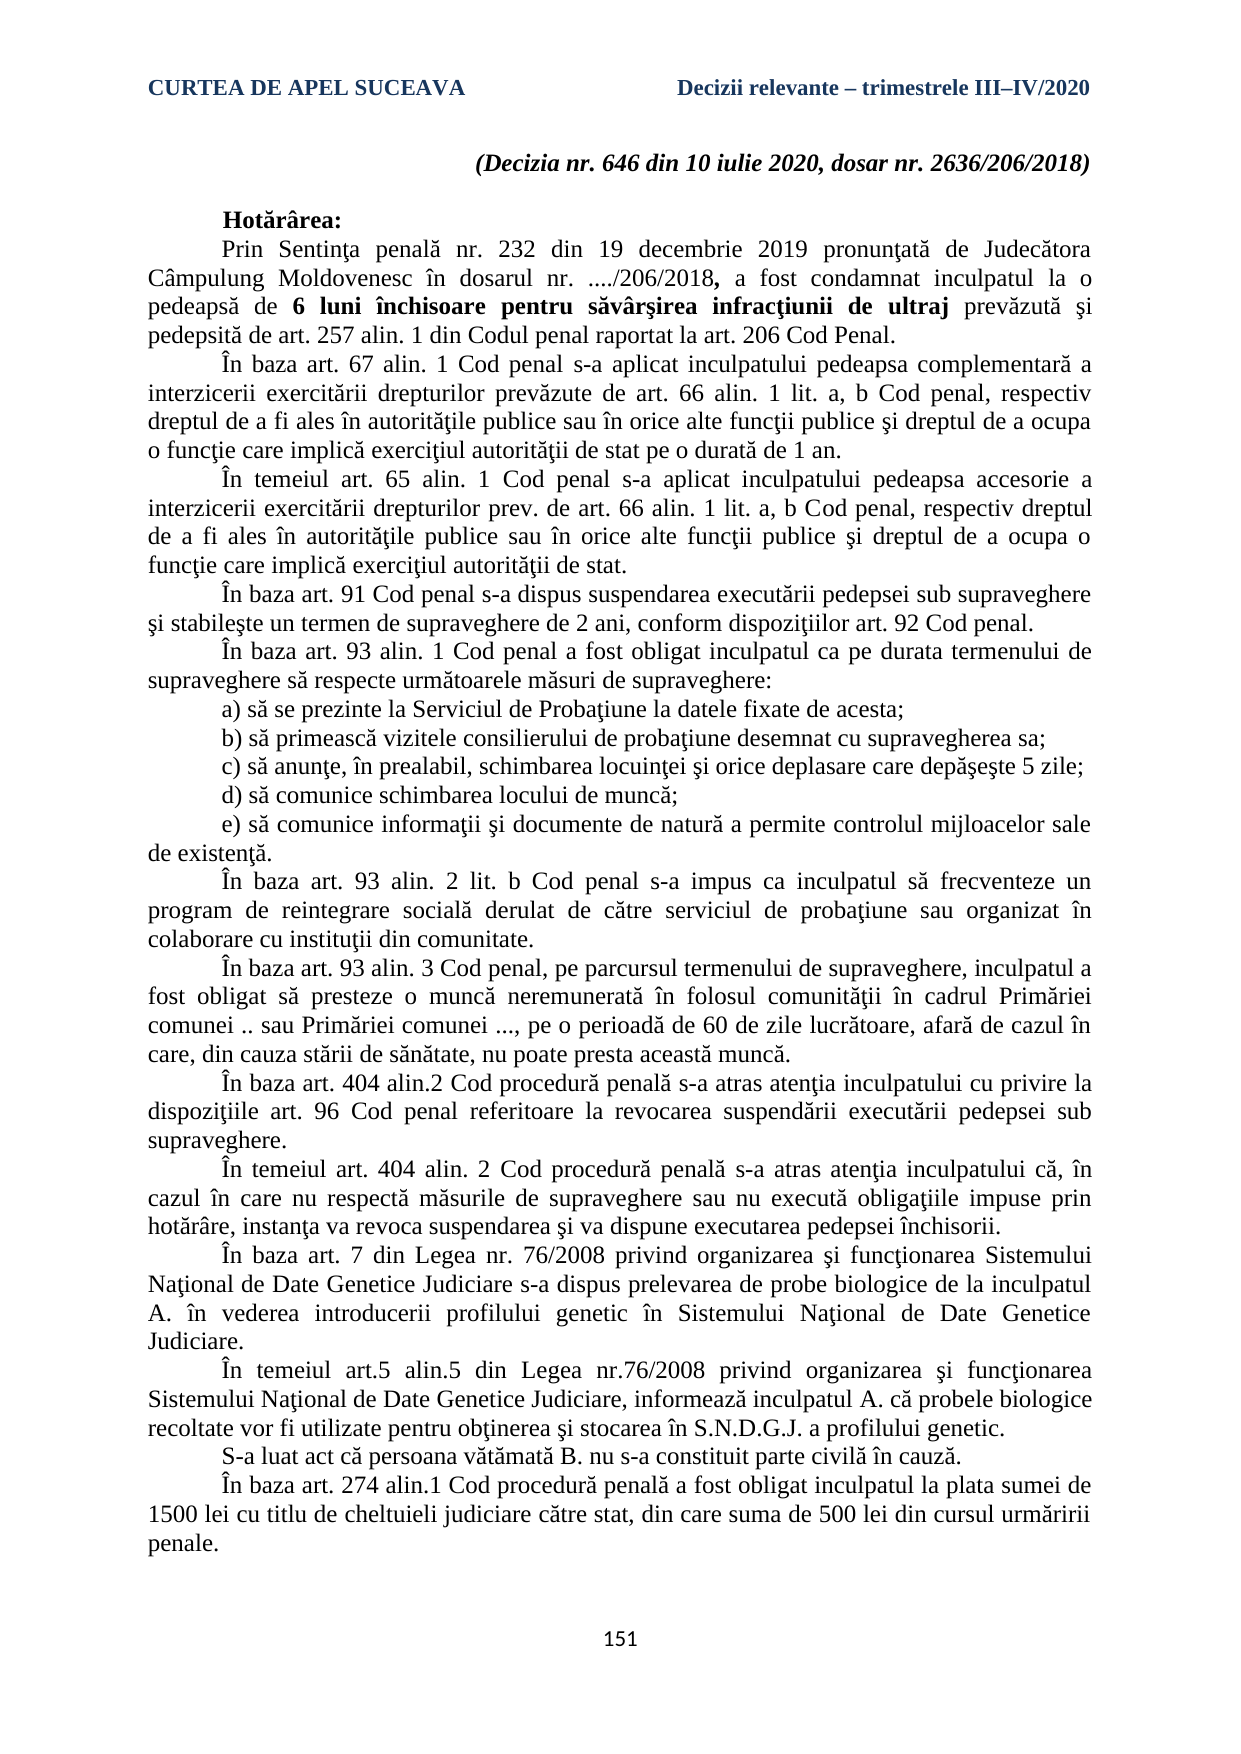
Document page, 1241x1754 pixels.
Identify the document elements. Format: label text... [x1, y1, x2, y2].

text În baza art. 93 alin. 3 Cod penal, pe parcursul termenului de supraveghere, inculpatul a fost obligat să presteze o muncă neremunerată în folosul comunităţii în cadrul Primăriei comunei .. sau Primăriei comunei ..., pe o perioadă de 60 de zile lucrătoare, afară de cazul în care, din cauza stării de sănătate, nu poate presta această muncă. [148, 953, 1093, 1068]
text În baza art. 91 Cod penal s-a dispus suspendarea executării pedepsei sub supraveghere şi stabileşte un termen de supraveghere de 2 ani, conform dispoziţiilor art. 92 Cod penal. [148, 579, 1093, 636]
text În baza art. 67 alin. 1 Cod penal s-a aplicat inculpatului pedeapsa complementară a interzicerii exercitării drepturilor prevăzute de art. 66 alin. 1 lit. a, b Cod penal, respectiv dreptul de a fi ales în autorităţile publice sau în orice alte funcţii publice şi dreptul de a ocupa o funcţie care implică exerciţiul autorităţii de stat pe o durată de 1 an. [148, 349, 1093, 464]
text c) să anunţe, în prealabil, schimbarea locuinţei şi orice deplasare care depăşeşte 5 zile; [148, 751, 1093, 780]
text (Decizia nr. 646 din 10 iulie 2020, dosar nr. 2636/206/2018) [148, 148, 1093, 176]
text În baza art. 93 alin. 2 lit. b Cod penal s-a impus ca inculpatul să frecventeze un program de reintegrare socială derulat de către serviciul de probaţiune sau organizat în colaborare cu instituţii din comunitate. [148, 866, 1093, 953]
text În temeiul art. 404 alin. 2 Cod procedură penală s-a atras atenţia inculpatului că, în cazul în care nu respectă măsurile de supraveghere sau nu execută obligaţiile impuse prin hotărâre, instanţa va revoca suspendarea şi va dispune executarea pedepsei închisorii. [148, 1154, 1093, 1240]
text În baza art. 7 din Legea nr. 76/2008 privind organizarea şi funcţionarea Sistemului Naţional de Date Genetice Judiciare s-a dispus prelevarea de probe biologice de la inculpatul A. în vederea introducerii profilului genetic în Sistemului Naţional de Date Genetice Judiciare. [148, 1240, 1093, 1355]
text În temeiul art. 65 alin. 1 Cod penal s-a aplicat inculpatului pedeapsa accesorie a interzicerii exercitării drepturilor prev. de art. 66 alin. 1 lit. a, b Cod penal, respectiv dreptul de a fi ales în autorităţile publice sau în orice alte funcţii publice şi dreptul de a ocupa o funcţie care implică exerciţiul autorităţii de stat. [148, 464, 1093, 579]
text d) să comunice schimbarea locului de muncă; [148, 780, 1093, 809]
text Prin Sentinţa penală nr. 232 din 19 decembrie 2019 pronunţată de Judecătora Câmpulung Moldovenesc în dosarul nr. ..../206/2018, a fost condamnat inculpatul la o pedeapsă de 6 luni închisoare pentru săvârşirea infracţiunii de ultraj prevăzută şi pedepsită de art. 257 alin. 1 din Codul penal raportat la art. 206 Cod Penal. [148, 234, 1093, 349]
text În temeiul art.5 alin.5 din Legea nr.76/2008 privind organizarea şi funcţionarea Sistemului Naţional de Date Genetice Judiciare, informează inculpatul A. că probele biologice recoltate vor fi utilizate pentru obţinerea şi stocarea în S.N.D.G.J. a profilului genetic. [148, 1355, 1093, 1441]
text b) să primească vizitele consilierului de probaţiune desemnat cu supravegherea sa; [148, 723, 1093, 751]
text În baza art. 93 alin. 1 Cod penal a fost obligat inculpatul ca pe durata termenului de supraveghere să respecte următoarele măsuri de supraveghere: [148, 636, 1093, 694]
text a) să se prezinte la Serviciul de Probaţiune la datele fixate de acesta; [148, 694, 1093, 723]
text S-a luat act că persoana vătămată B. nu s-a constituit parte civilă în cauză. [148, 1441, 1093, 1470]
text În baza art. 274 alin.1 Cod procedură penală a fost obligat inculpatul la plata sumei de 1500 lei cu titlu de cheltuieli judiciare către stat, din care suma de 500 lei din cursul urmăririi penale. [148, 1470, 1093, 1556]
text În baza art. 404 alin.2 Cod procedură penală s-a atras atenţia inculpatului cu privire la dispoziţiile art. 96 Cod penal referitoare la revocarea suspendării executării pedepsei sub supraveghere. [148, 1068, 1093, 1154]
text Hotărârea: [148, 205, 1093, 234]
text e) să comunice informaţii şi documente de natură a permite controlul mijloacelor sale de existenţă. [148, 809, 1093, 866]
